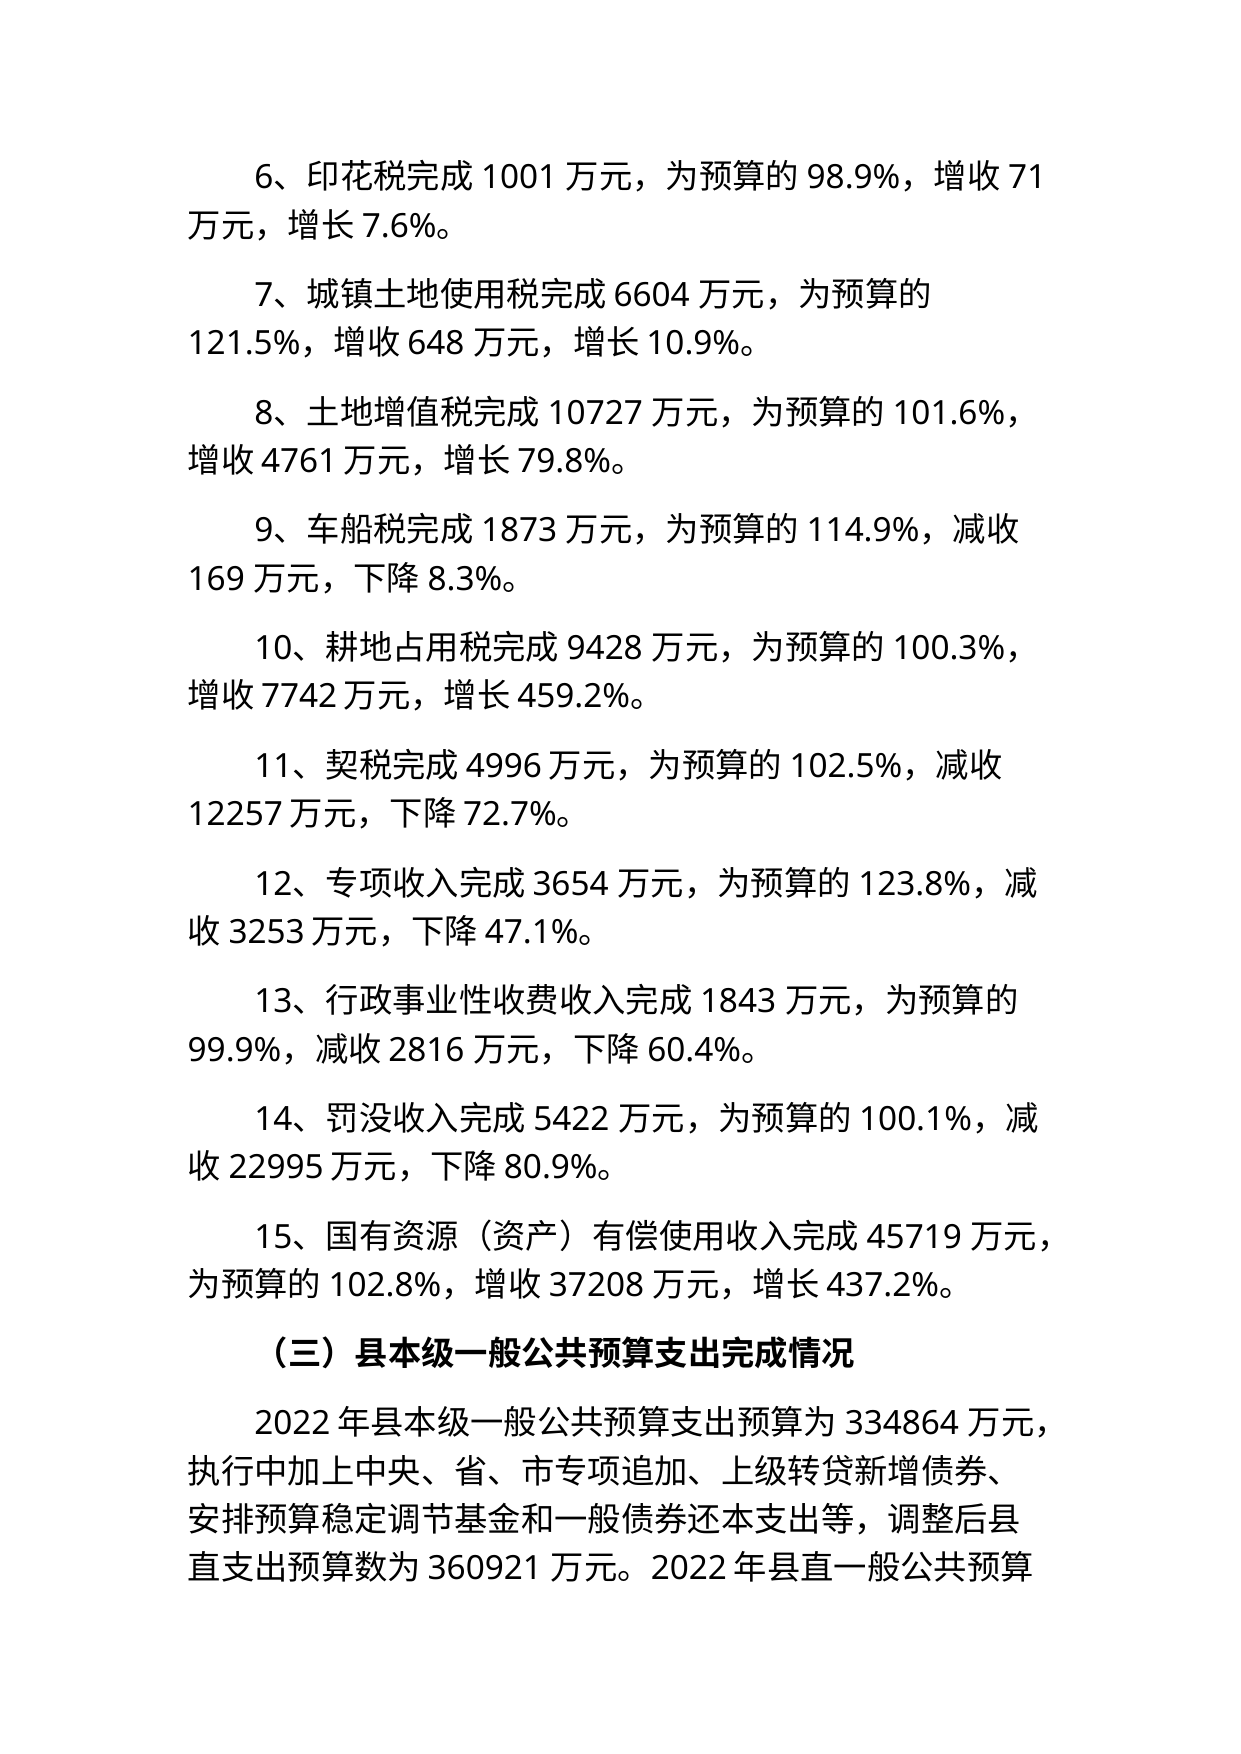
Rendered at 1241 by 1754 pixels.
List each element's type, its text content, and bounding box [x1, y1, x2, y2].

text 13、行政事业性收费收入完成 1843 万元，为预算的 99.9%，减收2816 万元，下降 60.4%。 [187, 974, 1053, 1071]
text 12、专项收入完成3654 万元，为预算的 123.8%，减收 3253万元，下降47.1%。 [187, 856, 1053, 953]
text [187, 1396, 1053, 1589]
text 8、土地增值税完成 10727 万元，为预算的 101.6%，增收4761万元，增长79.8%。 [187, 385, 1053, 482]
text 7、城镇土地使用税完成6604 万元，为预算的 121.5%，增收648 万元，增长10.9%。 [187, 268, 1053, 364]
text 11、契税完成4996万元，为预算的 102.5%，减收 12257万元，下降72.7%。 [187, 738, 1053, 835]
text 15、国有资源（资产）有偿使用收入完成 45719 万元，为预算的 102.8%，增收 37208 万元，增长437.2%。 [187, 1209, 1053, 1306]
text 6、印花税完成 1001 万元，为预算的 98.9%，增收 71 万元，增长 7.6%。 [187, 150, 1053, 247]
text 9、车船税完成 1873 万元，为预算的 114.9%，减收 169 万元，下降 8.3%。 [187, 503, 1053, 600]
text 14、罚没收入完成 5422 万元，为预算的 100.1%，减收 22995万元，下降80.9%。 [187, 1092, 1053, 1188]
text 10、耕地占用税完成 9428 万元，为预算的 100.3%，增收7742万元，增长459.2%。 [187, 621, 1053, 718]
text （三）县本级一般公共预算支出完成情况 [187, 1327, 1053, 1375]
